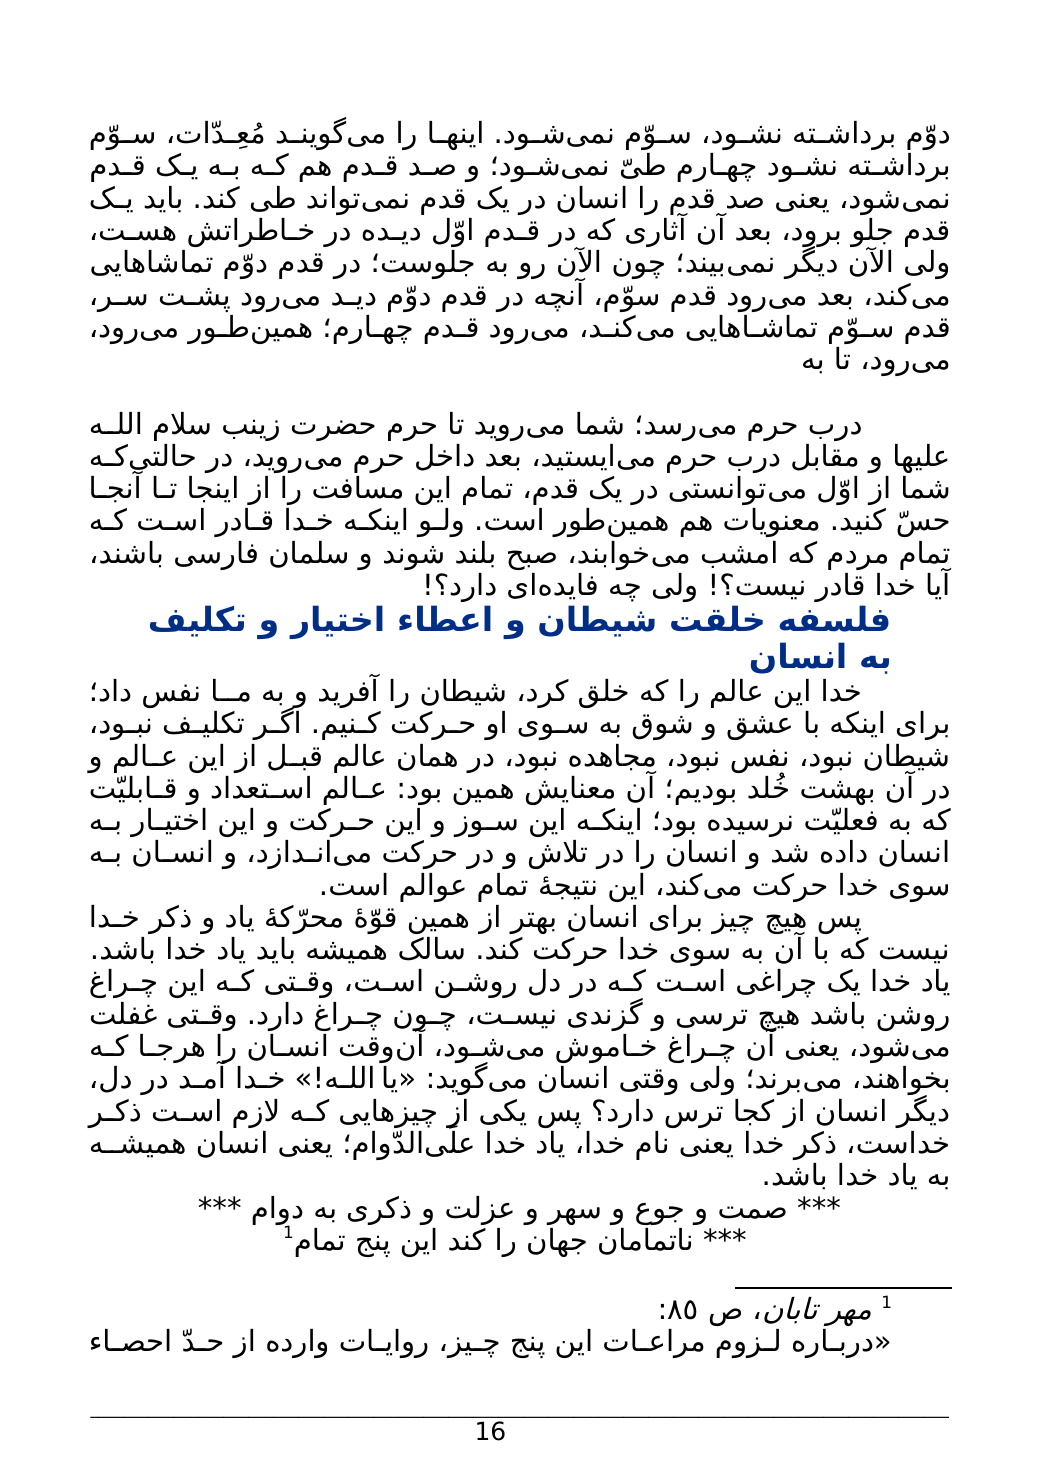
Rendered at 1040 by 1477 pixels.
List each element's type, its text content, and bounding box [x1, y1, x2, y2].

subtitle فلسفه خلقت شیطان و اعطاء اختیار و تکلیف به انسان [148, 602, 892, 676]
text درب حرم می‌رسد؛ شما می‌روید تا حرم حضرت زینب سلام الله علیها و مقابل درب حرم می‌ایستید، بعد داخل حرم می‌روید، در حالتی‌که شما از اوّل می‌توانستی در یک قدم، تمام این مسافت را از اینجا تا آنجا حسّ کنید. معنویات هم همین‌طور است. ولو اینکه خدا قادر است که تمام مردم که امشب می‌خوابند، صبح بلند شوند و سلمان فارسی باشند، آیا خدا قادر نیست؟! ولی چه فایده‌ای دارد؟! [89, 408, 951, 602]
text پس هیچ چیز برای انسان بهتر از همین قوّۀ محرّکۀ یاد و ذکر خدا نیست که با آن به سوی خدا حرکت کند. سالک همیشه باید یاد خدا باشد. یاد خدا یک چراغی است که در دل روشن است، وقتی که این چراغ روشن باشد هیچ ترسی و گزندی نیست، چون چراغ دارد. وقتی غفلت می‌شود، یعنی آن چراغ خاموش می‌شود، آن‌وقت انسان را هرجا که بخواهند، می‌برند؛ ولی وقتی انسان می‌گوید: «یا الله!» خدا آمد در دل، دیگر انسان از کجا ترس دارد؟ پس یکی از چیزهایی که لازم است ذکر خداست، ذکر خدا یعنی نام خدا، یاد خدا علَی‌الدّوام؛ یعنی انسان همیشه به یاد خدا باشد. [89, 902, 951, 1192]
text *** ناتمامان جهان را کند این پنج تمام [89, 1225, 951, 1257]
text *** صمت و جوع و سهر و عزلت و ذکری به دوام *** [89, 1192, 951, 1225]
text بنده که از اینجا می‌خواهم تا درِ خانه بروم، از اینجا تا درِ خانه چند متر است، چند قدم است؟ فرض کنید صد قدم، تا قدم اوّل را طیّ نکنم می‌توانم قدم دوّم را بردارم؟! قدم اوّل باید طیّ بشود، بعد قدم دوّم؛ وقتی قدم اوّل را برداشتم، آن آثار قدم اوّل، آن خصوصیّات قدم اوّل پشت سرگذاشته شده، آن عمارتی که من در آن قدم اوّل بودم طی شد، وقتی قدم اوّل را برمی‌دارم و می‌روم در دوّم، هرچه پشت سر بود رفت؛ قدم دوّم را که برمی‌دارم می‌گذارم به سوّم، همین‌طور؛ تا قدم دوّم برداشته نشود، سوّم نمی‌شود. اینها را می‌گویند مُعِدّات، سوّم برداشته نشود چهارم طیّ نمی‌شود؛ و صد قدم هم که به یک قدم نمی‌شود، یعنی صد قدم را انسان در یک قدم نمی‌تواند طی کند. باید یک قدم جلو برود، بعد آن آثاری که در قدم اوّل دیده در خاطراتش هست، ولی الآن دیگر نمی‌بیند؛ چون الآن رو به جلوست؛ در قدم دوّم تماشاهایی می‌کند، بعد می‌رود قدم سوّم، آنچه در قدم دوّم دید می‌رود پشت سر، قدم سوّم تماشاهایی می‌کند، می‌رود قدم چهارم؛ همین‌طور می‌رود، می‌رود، تا به [89, 118, 951, 376]
text خدا این عالم را که خلق کرد، شیطان را آفرید و به ما نفس داد؛ برای اینکه با عشق و شوق به سوی او حرکت کنیم. اگر تکلیف نبود، شیطان نبود، نفس نبود، مجاهده نبود، در همان عالم قبل از این عالم و در آن بهشت خُلد بودیم؛ آن معنایش همین بود: عالم استعداد و قابلیّت که به فعلیّت نرسیده بود؛ اینکه این سوز و این حرکت و این اختیار به انسان داده شد و انسان را در تلاش و در حرکت می‌اندازد، و انسان به سوی خدا حرکت می‌کند، این نتیجۀ تمام عوالم است. [89, 676, 951, 902]
